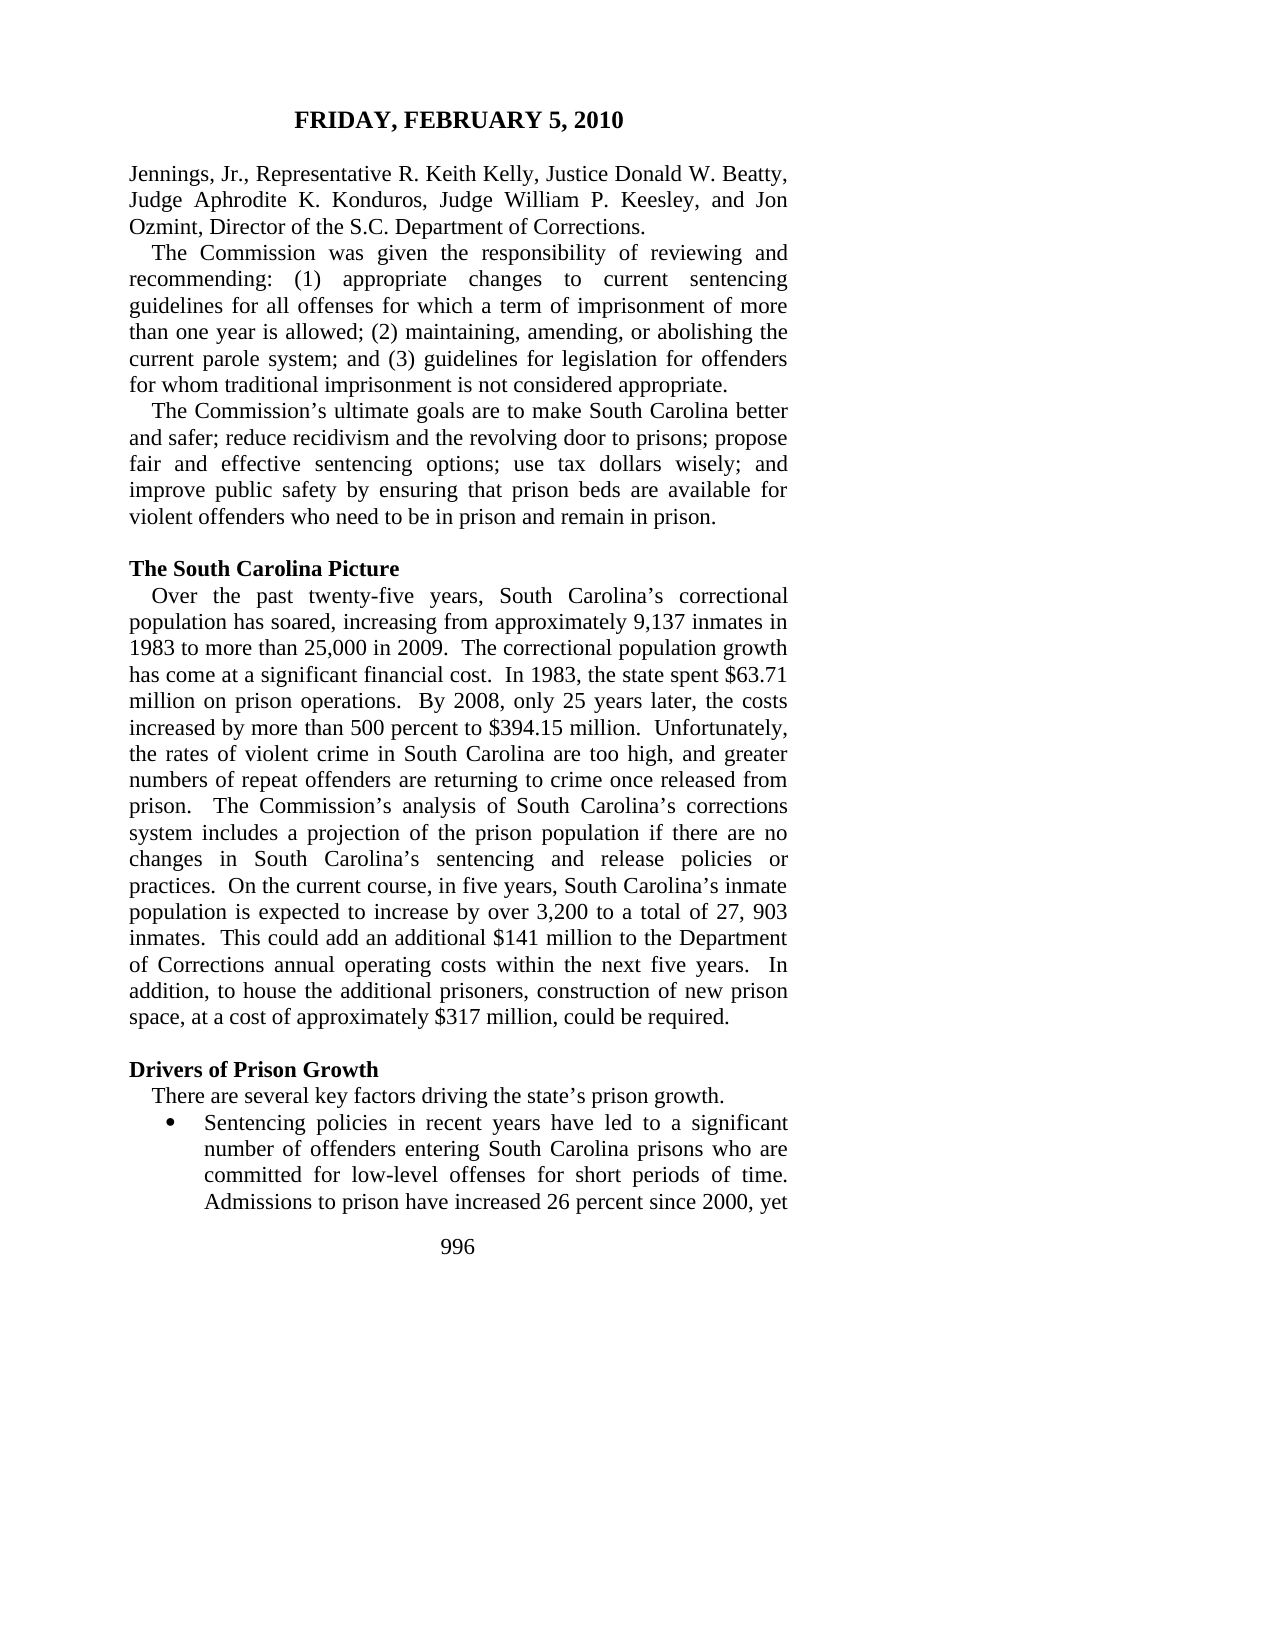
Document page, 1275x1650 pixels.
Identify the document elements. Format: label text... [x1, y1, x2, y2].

text Drivers of Prison Growth [129, 1056, 789, 1082]
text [129, 160, 789, 239]
text The Commission’s ultimate goals are to make South Carolina better and safer; reduce recidivism and the revolving door to prisons; propose fair and effective sentencing options; use tax dollars wisely; and improve public safety by ensuring that prison beds are available for violent offenders who need to be in prison and remain in prison. [129, 397, 789, 529]
text The South Carolina Picture [129, 555, 789, 582]
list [166, 1109, 789, 1214]
text There are several key factors driving the state’s prison growth. [129, 1082, 789, 1109]
text Over the past twenty-five years, South Carolina’s correctional population has soared, increasing from approximately 9,137 inmates in 1983 to more than 25,000 in 2009. The correctional population growth has come at a significant financial cost. In 1983, the state spent $63.71 million on prison operations. By 2008, only 25 years later, the costs increased by more than 500 percent to $394.15 million. Unfortunately, the rates of violent crime in South Carolina are too high, and greater numbers of repeat offenders are returning to crime once released from prison. The Commission’s analysis of South Carolina’s corrections system includes a projection of the prison population if there are no changes in South Carolina’s sentencing and release policies or practices. On the current course, in five years, South Carolina’s inmate population is expected to increase by over 3,200 to a total of 27, 903 inmates. This could add an additional $141 million to the Department of Corrections annual operating costs within the next five years. In addition, to house the additional prisoners, construction of new prison space, at a cost of approximately $317 million, could be required. [129, 582, 789, 1030]
text The Commission was given the responsibility of reviewing and recommending: (1) appropriate changes to current sentencing guidelines for all offenses for which a term of imprisonment of more than one year is allowed; (2) maintaining, amending, or abolishing the current parole system; and (3) guidelines for legislation for offenders for whom traditional imprisonment is not considered appropriate. [129, 239, 789, 397]
